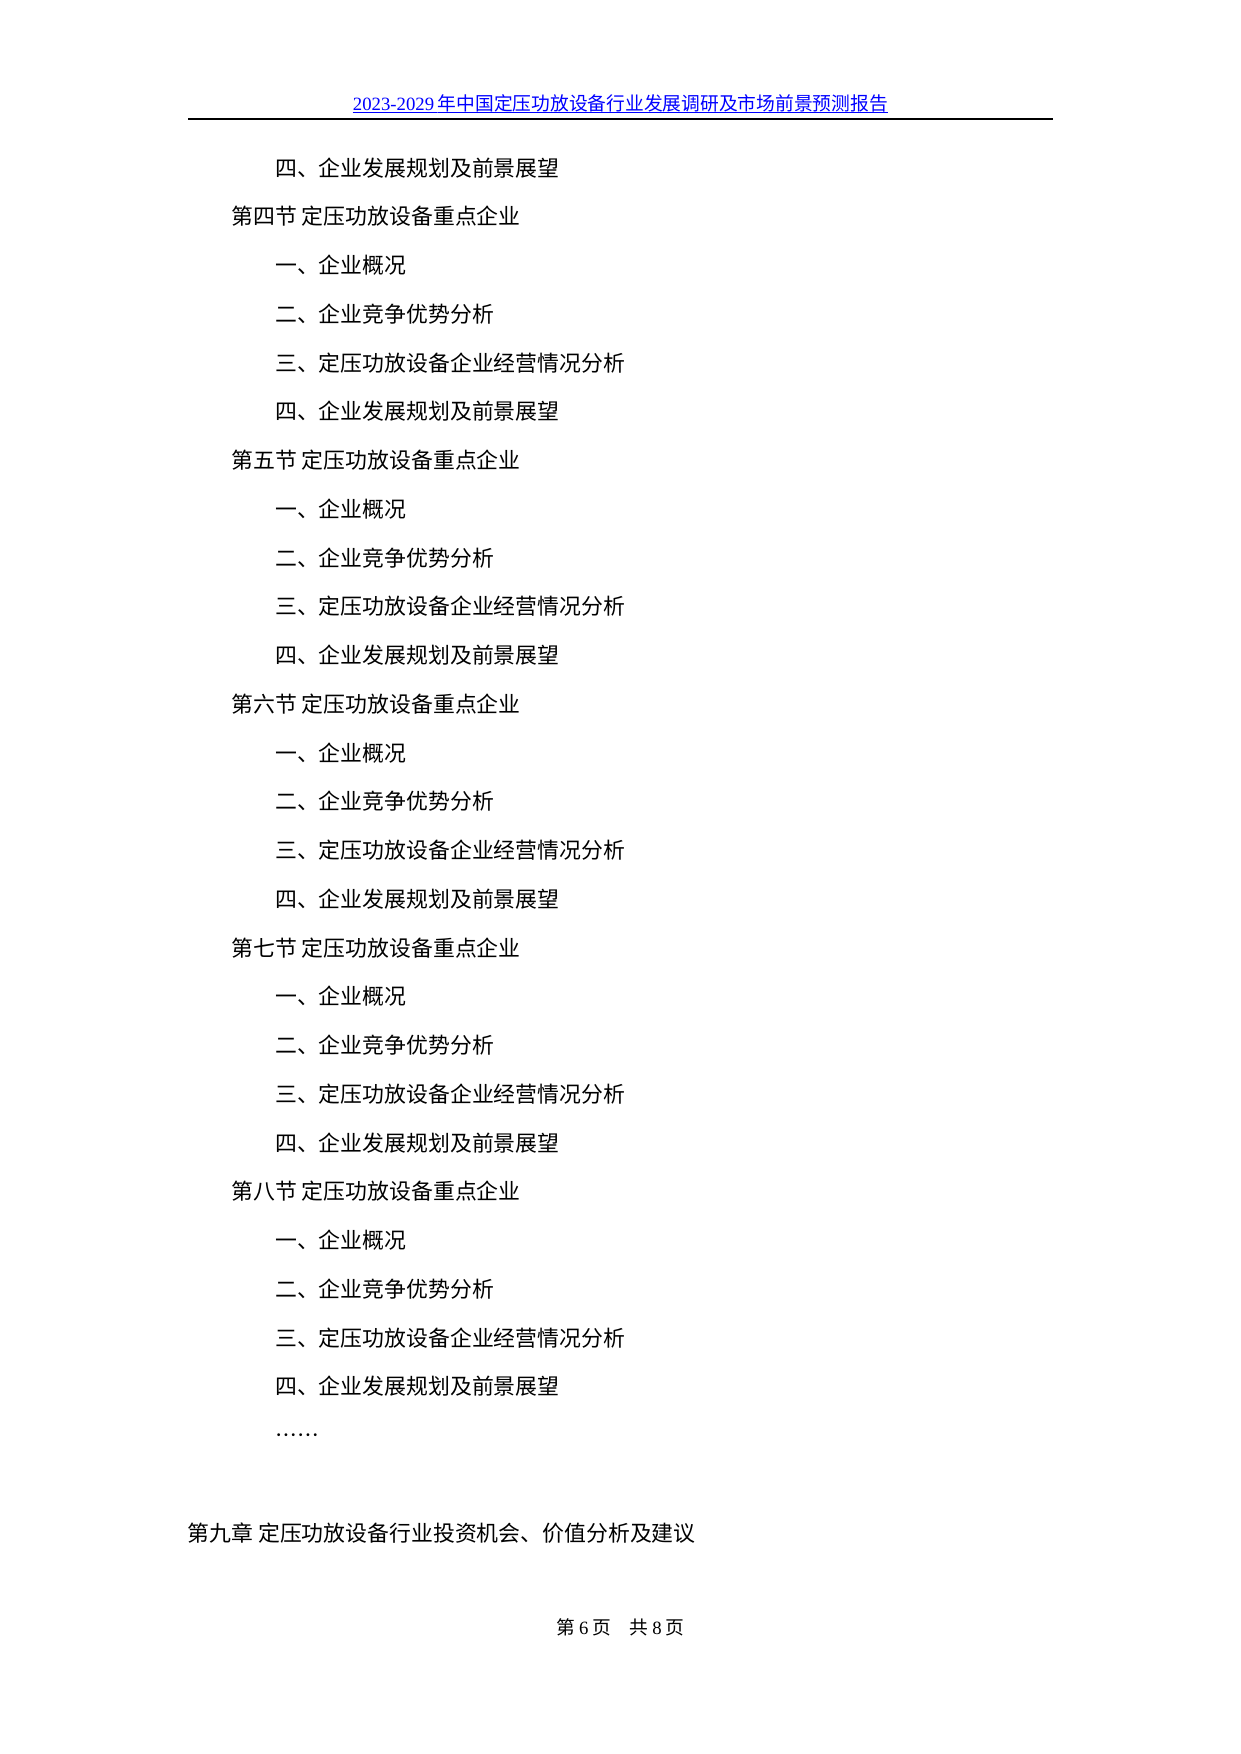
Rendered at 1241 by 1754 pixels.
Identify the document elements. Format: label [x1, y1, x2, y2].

text [187, 150, 1053, 1548]
